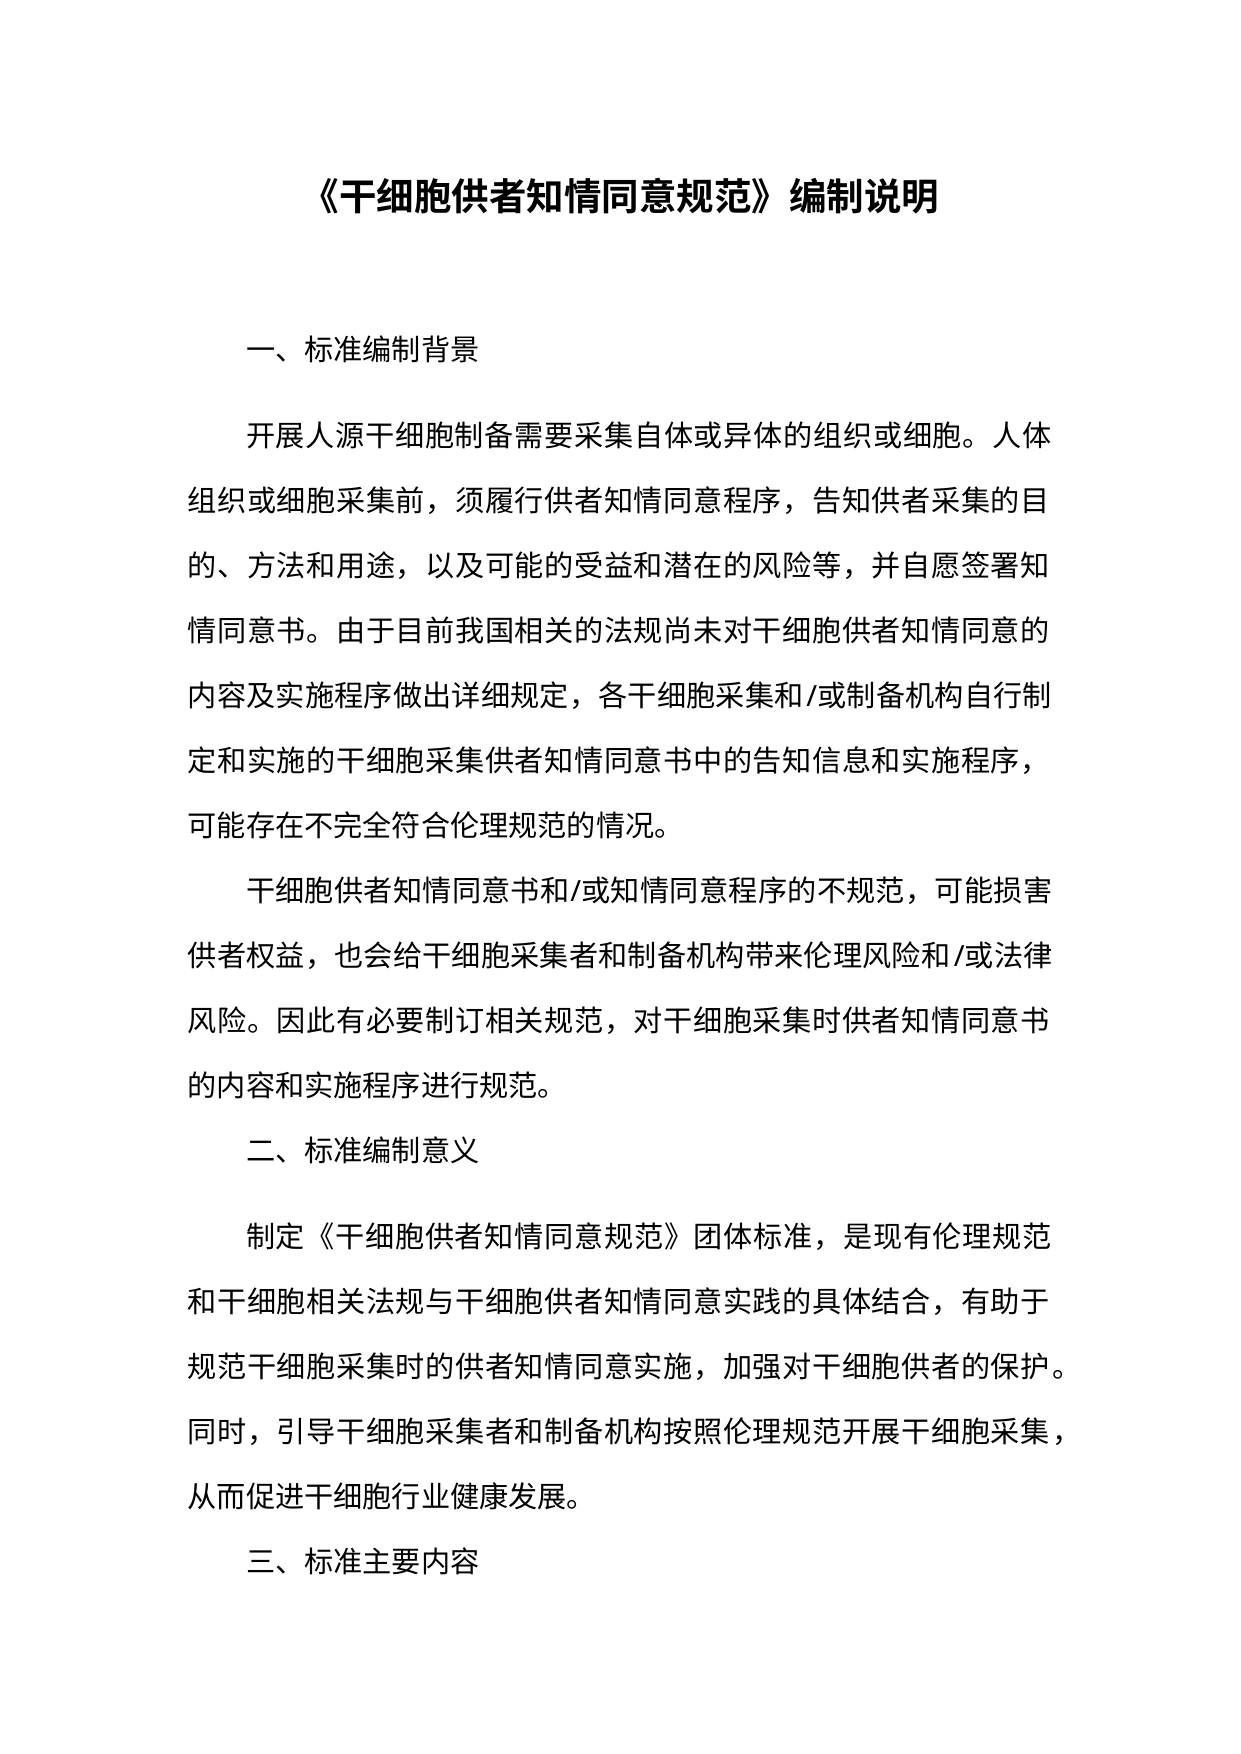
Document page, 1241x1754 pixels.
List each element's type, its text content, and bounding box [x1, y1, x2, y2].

text 干细胞供者知情同意书和/或知情同意程序的不规范，可能损害供者权益，也会给干细胞采集者和制备机构带来伦理风险和/或法律风险。因此有必要制订相关规范，对干细胞采集时供者知情同意书的内容和实施程序进行规范。 [187, 856, 1053, 1116]
text 三、标准主要内容 [187, 1527, 1053, 1592]
text 一、标准编制背景 [187, 315, 1053, 380]
text 制定《干细胞供者知情同意规范》团体标准，是现有伦理规范和干细胞相关法规与干细胞供者知情同意实践的具体结合，有助于规范干细胞采集时的供者知情同意实施，加强对干细胞供者的保护。同时，引导干细胞采集者和制备机构按照伦理规范开展干细胞采集，从而促进干细胞行业健康发展。 [187, 1202, 1053, 1527]
text 《干细胞供者知情同意规范》编制说明 [187, 162, 1053, 227]
text 二、标准编制意义 [187, 1116, 1053, 1181]
text 开展人源干细胞制备需要采集自体或异体的组织或细胞。人体组织或细胞采集前，须履行供者知情同意程序，告知供者采集的目的、方法和用途，以及可能的受益和潜在的风险等，并自愿签署知情同意书。由于目前我国相关的法规尚未对干细胞供者知情同意的内容及实施程序做出详细规定，各干细胞采集和/或制备机构自行制定和实施的干细胞采集供者知情同意书中的告知信息和实施程序，可能存在不完全符合伦理规范的情况。 [187, 401, 1053, 856]
